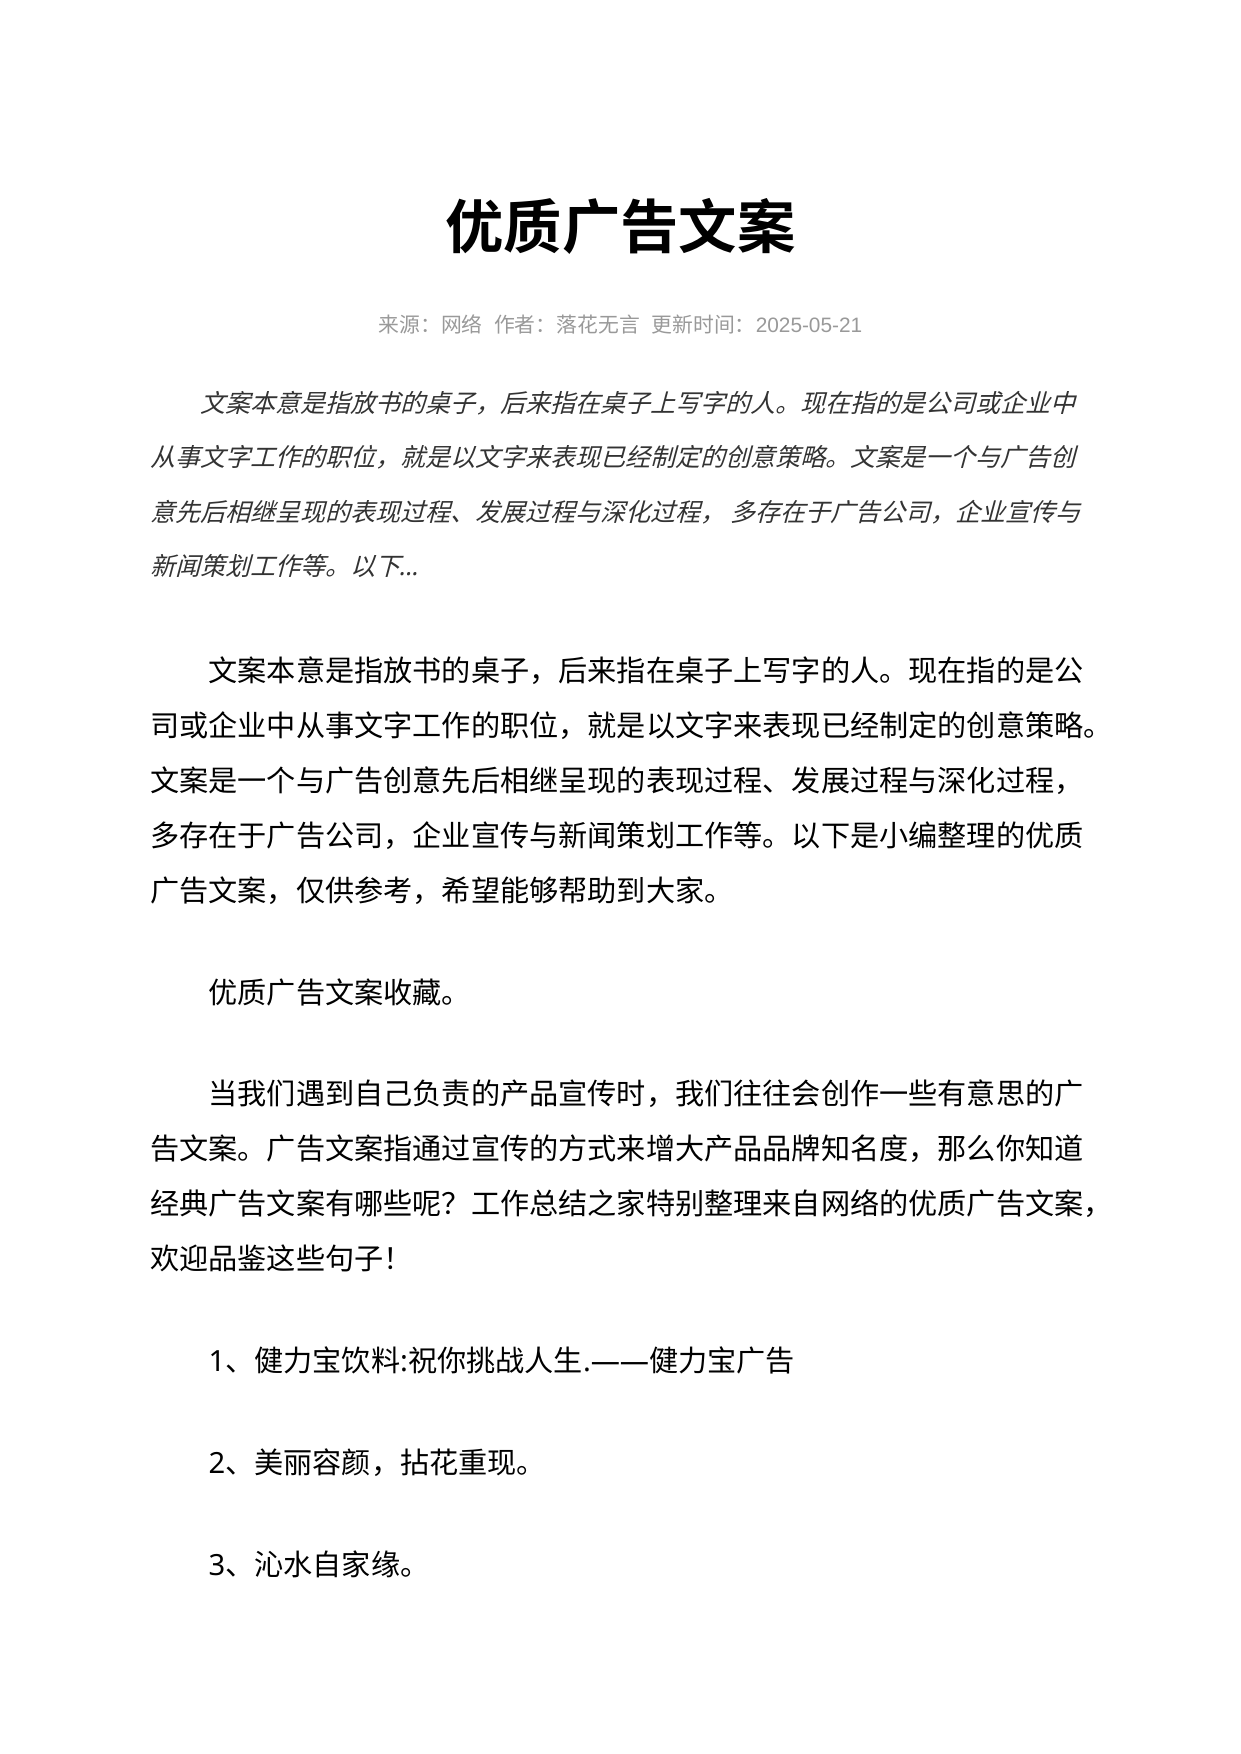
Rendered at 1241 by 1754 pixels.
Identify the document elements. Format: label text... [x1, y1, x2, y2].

text 1、健力宝饮料:祝你挑战人生.——健力宝广告 [150, 1337, 1090, 1380]
text 当我们遇到自己负责的产品宣传时，我们往往会创作一些有意思的广告文案。广告文案指通过宣传的方式来增大产品品牌知名度，那么你知道经典广告文案有哪些呢？工作总结之家特别整理来自网络的优质广告文案，欢迎品鉴这些句子！ [150, 1071, 1090, 1278]
text 来源：网络 作者：落花无言 更新时间：2025-05-21 [150, 313, 1090, 337]
text 文案本意是指放书的桌子，后来指在桌子上写字的人。现在指的是公司或企业中从事文字工作的职位，就是以文字来表现已经制定的创意策略。文案是一个与广告创意先后相继呈现的表现过程、发展过程与深化过程， 多存在于广告公司，企业宣传与新闻策划工作等。以下... [150, 383, 1090, 583]
text 优质广告文案收藏。 [150, 969, 1090, 1011]
text 3、沁水自家缘。 [150, 1541, 1090, 1584]
subtitle 优质广告文案 [150, 181, 1090, 266]
text 2、美丽容颜，拈花重现。 [150, 1439, 1090, 1482]
text 文案本意是指放书的桌子，后来指在桌子上写字的人。现在指的是公司或企业中从事文字工作的职位，就是以文字来表现已经制定的创意策略。文案是一个与广告创意先后相继呈现的表现过程、发展过程与深化过程， 多存在于广告公司，企业宣传与新闻策划工作等。以下是小编整理的优质广告文案，仅供参考，希望能够帮助到大家。 [150, 648, 1090, 910]
